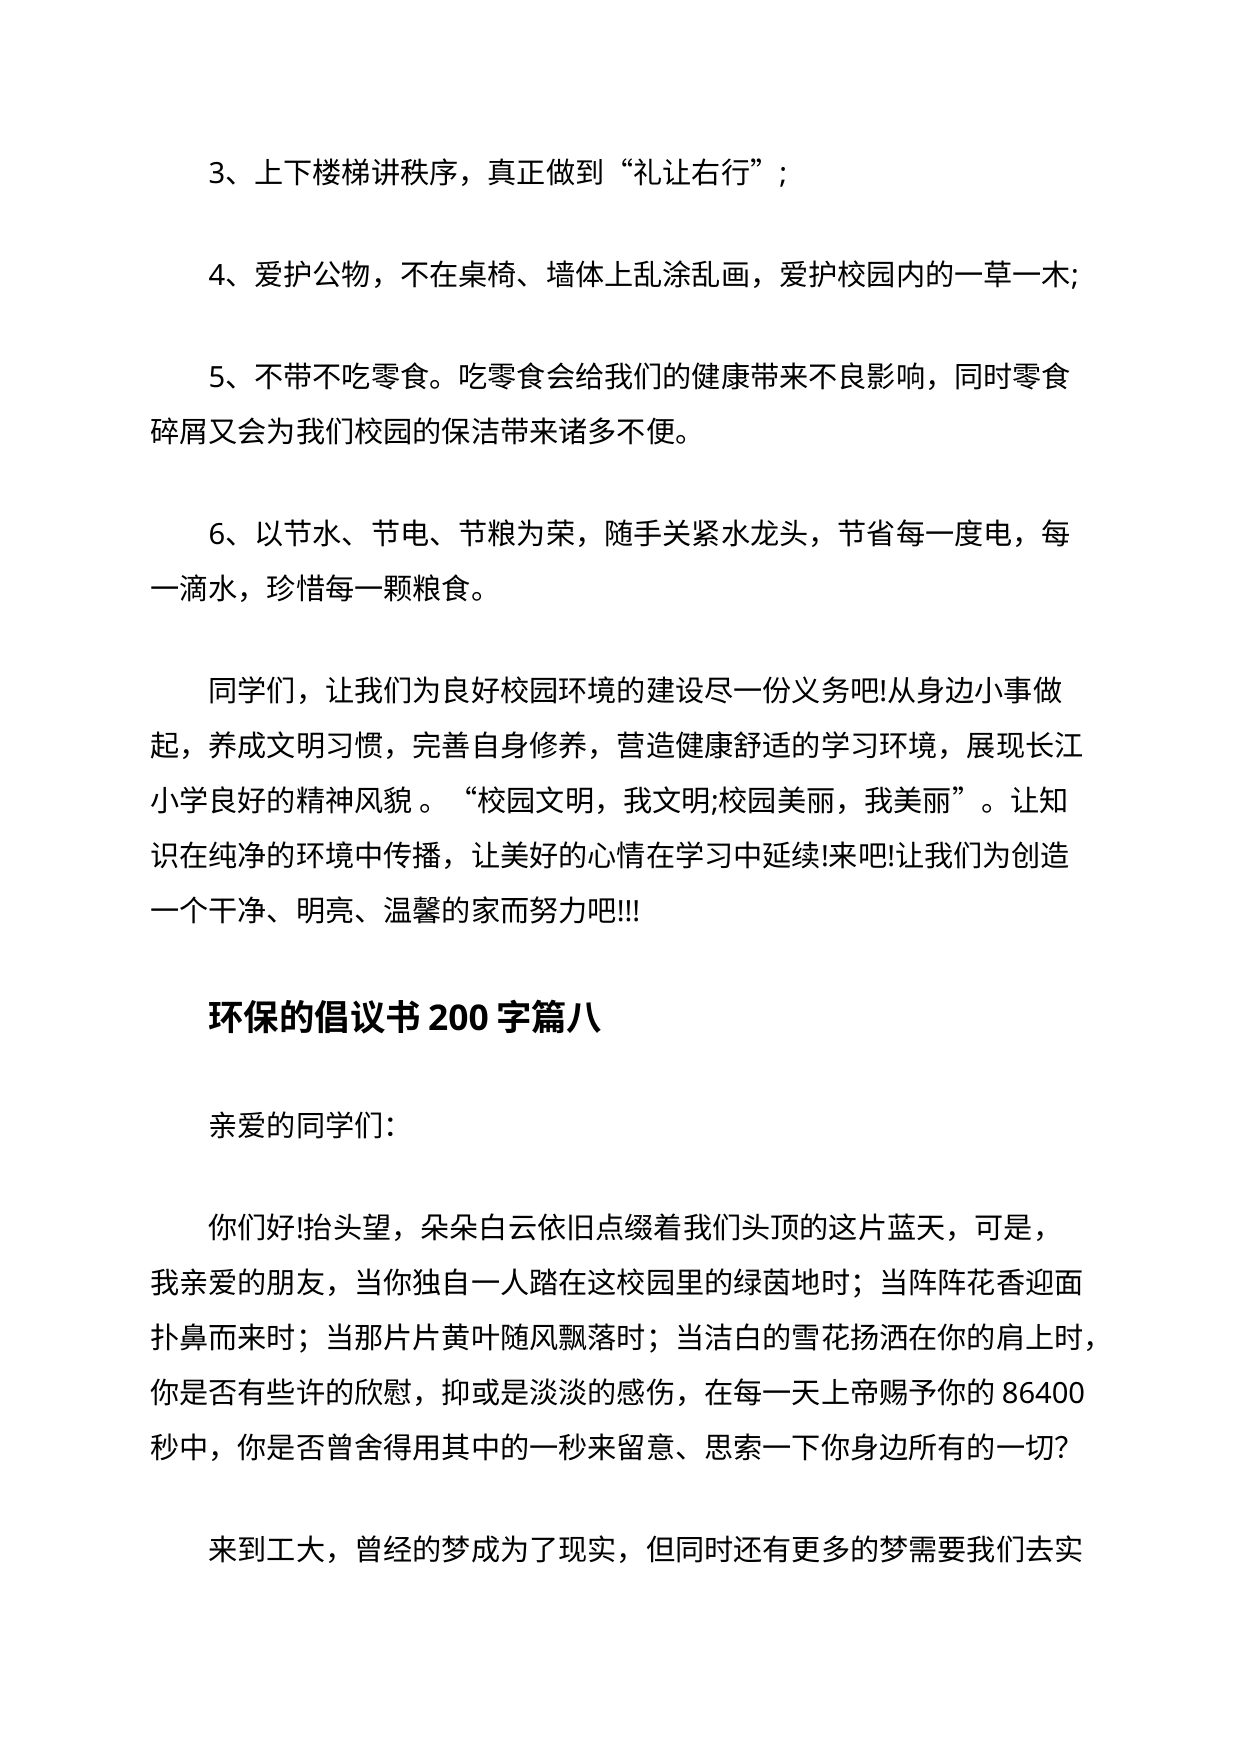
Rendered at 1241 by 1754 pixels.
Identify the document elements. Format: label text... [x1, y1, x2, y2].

text 同学们，让我们为良好校园环境的建设尽一份义务吧!从身边小事做起，养成文明习惯，完善自身修养，营造健康舒适的学习环境，展现长江小学良好的精神风貌 。“校园文明，我文明;校园美丽，我美丽”。让知识在纯净的环境中传播，让美好的心情在学习中延续!来吧!让我们为创造一个干净、明亮、温馨的家而努力吧!!! [150, 667, 1090, 930]
text 3、上下楼梯讲秩序，真正做到“礼让右行”; [150, 150, 1090, 192]
text 6、以节水、节电、节粮为荣，随手关紧水龙头，节省每一度电，每一滴水，珍惜每一颗粮食。 [150, 511, 1090, 608]
text 你们好!抬头望，朵朵白云依旧点缀着我们头顶的这片蓝天，可是，我亲爱的朋友，当你独自一人踏在这校园里的绿茵地时；当阵阵花香迎面扑鼻而来时；当那片片黄叶随风飘落时；当洁白的雪花扬洒在你的肩上时，你是否有些许的欣慰，抑或是淡淡的感伤，在每一天上帝赐予你的86400秒中，你是否曾舍得用其中的一秒来留意、思索一下你身边所有的一切？ [150, 1205, 1090, 1467]
text 环保的倡议书200字篇八 [150, 989, 1090, 1041]
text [150, 1526, 1090, 1568]
text 4、爱护公物，不在桌椅、墙体上乱涂乱画，爱护校园内的一草一木; [150, 252, 1090, 294]
text 5、不带不吃零食。吃零食会给我们的健康带来不良影响，同时零食碎屑又会为我们校园的保洁带来诸多不便。 [150, 354, 1090, 451]
text 亲爱的同学们： [150, 1103, 1090, 1145]
